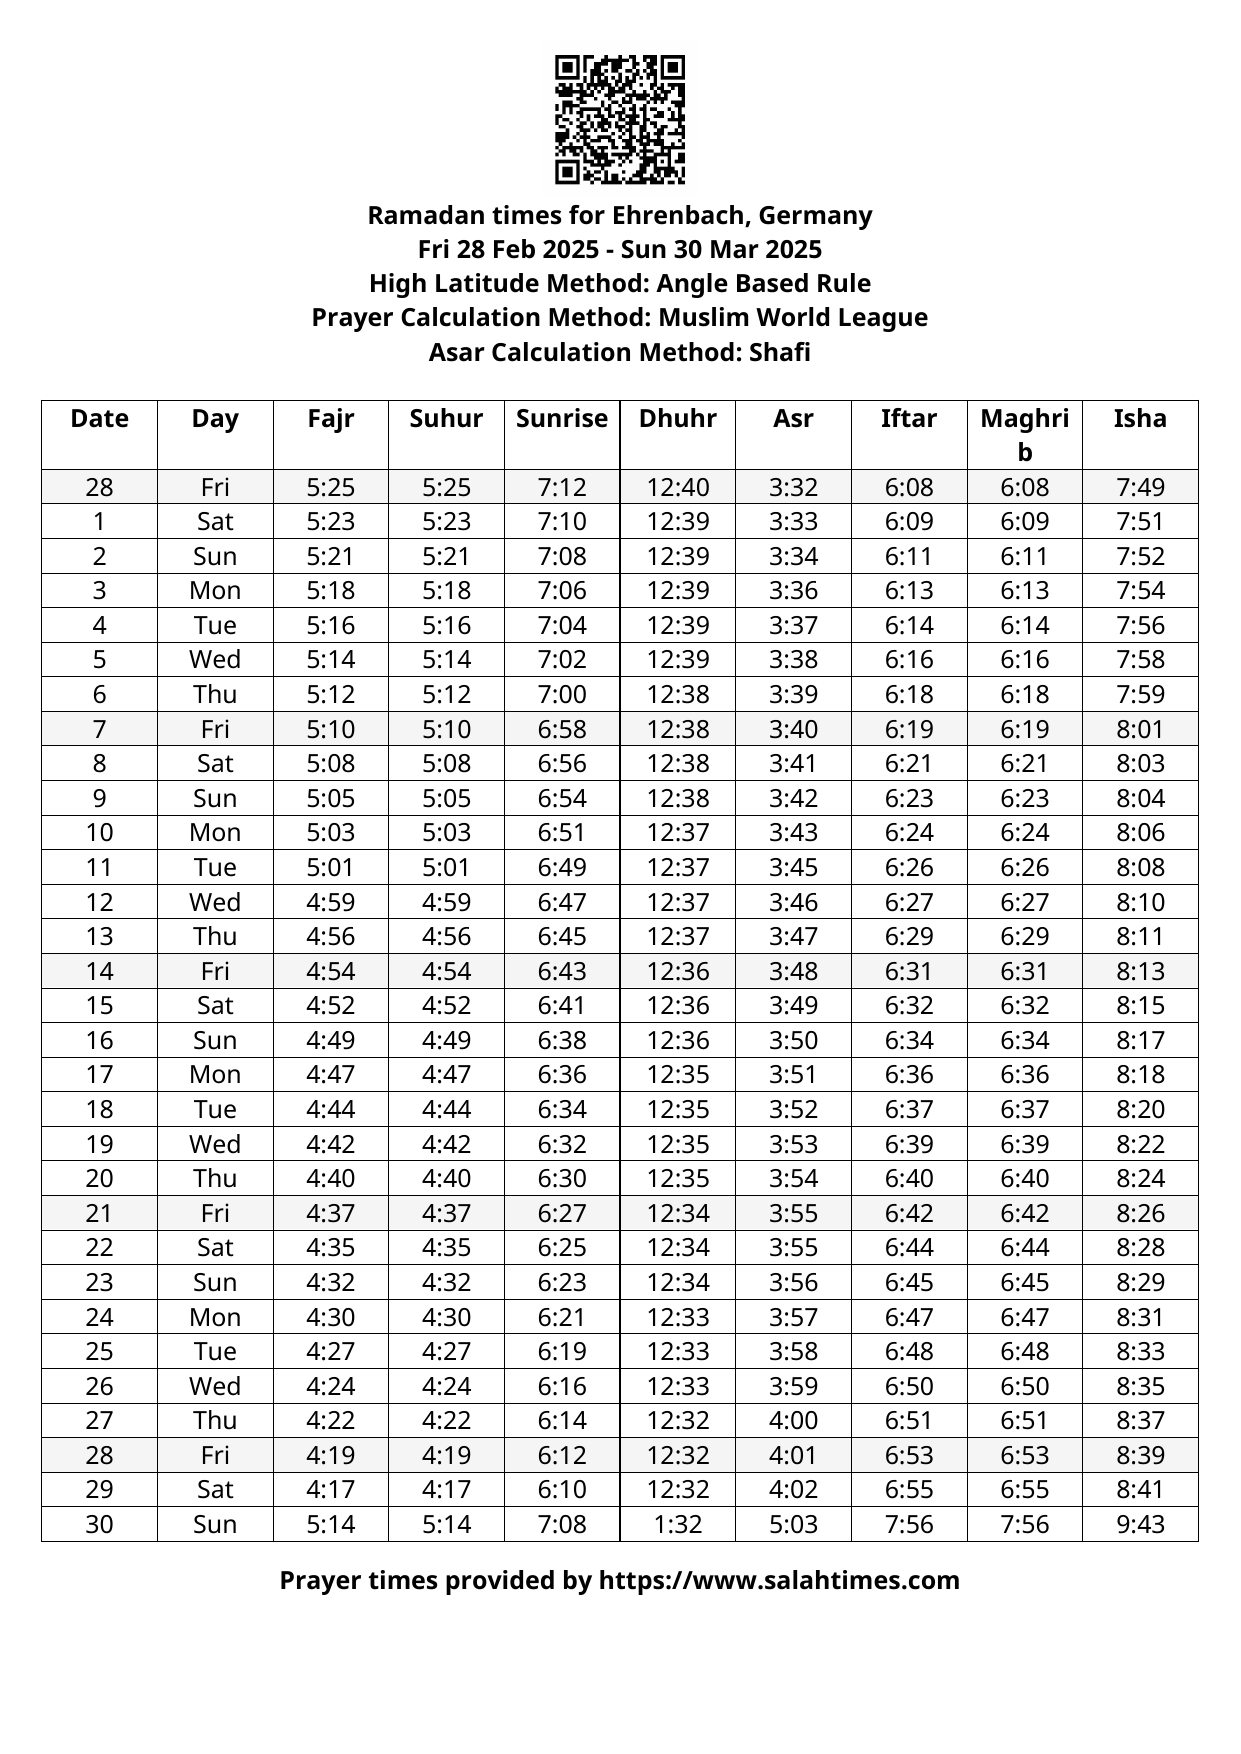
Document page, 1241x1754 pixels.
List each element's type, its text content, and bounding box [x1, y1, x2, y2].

table_cell 6:40 [968, 1161, 1082, 1195]
table_cell 4:40 [389, 1161, 504, 1195]
table_cell 6:31 [852, 954, 967, 987]
table_cell 4:52 [389, 989, 504, 1022]
table_cell 5:25 [389, 470, 504, 503]
table_cell 5:18 [274, 574, 388, 607]
table_cell 7 [42, 712, 157, 745]
table_cell 3:56 [736, 1265, 851, 1299]
table_cell 9 [42, 781, 157, 814]
table_cell 3:39 [736, 677, 851, 711]
table_cell Sun [158, 1023, 273, 1057]
table_cell 12:34 [621, 1231, 735, 1264]
table_cell 4:59 [389, 885, 504, 918]
table_cell 5:14 [389, 643, 504, 676]
table_cell 4:54 [389, 954, 504, 987]
table_cell 8:20 [1083, 1092, 1198, 1126]
table_cell 6:54 [505, 781, 619, 814]
table_cell 6:21 [968, 746, 1082, 780]
table_cell 12 [42, 885, 157, 918]
table_cell Sun [158, 539, 273, 572]
table_cell 6:13 [852, 574, 967, 607]
table_cell 6:23 [852, 781, 967, 814]
table_cell 6:47 [852, 1300, 967, 1333]
table_cell 5:12 [274, 677, 388, 711]
table_cell 4:37 [389, 1196, 504, 1229]
table_cell 6:34 [505, 1092, 619, 1126]
table_cell 4:52 [274, 989, 388, 1022]
table_cell 6:14 [505, 1404, 619, 1437]
table_cell 4:40 [274, 1161, 388, 1195]
table_cell 4:17 [389, 1473, 504, 1506]
table_cell 6:51 [852, 1404, 967, 1437]
table_cell 6:09 [852, 504, 967, 538]
table_cell 4:30 [389, 1300, 504, 1333]
table_cell Tue [158, 1092, 273, 1126]
table_cell 16 [42, 1023, 157, 1057]
table_cell 12:38 [621, 781, 735, 814]
table_cell 12:36 [621, 954, 735, 987]
table_cell 6:38 [505, 1023, 619, 1057]
table_cell 5:05 [389, 781, 504, 814]
table_cell 4:35 [274, 1231, 388, 1264]
table_cell 6:37 [852, 1092, 967, 1126]
table_cell 7:58 [1083, 643, 1198, 676]
table_cell Thu [158, 1404, 273, 1437]
table_cell 5 [42, 643, 157, 676]
table_header Asr [736, 401, 851, 469]
table_cell 6:19 [968, 712, 1082, 745]
table_cell 6:13 [968, 574, 1082, 607]
table_cell 3:50 [736, 1023, 851, 1057]
table_cell 6:43 [505, 954, 619, 987]
table_cell 18 [42, 1092, 157, 1126]
table_cell Thu [158, 919, 273, 953]
table_cell 6:11 [968, 539, 1082, 572]
table_cell Thu [158, 1161, 273, 1195]
table_cell 8 [42, 746, 157, 780]
table_cell Sat [158, 1473, 273, 1506]
table_cell 12:35 [621, 1161, 735, 1195]
text Asar Calculation Method: Shafi [42, 334, 1198, 368]
table_cell Sat [158, 504, 273, 538]
table_cell 12:34 [621, 1265, 735, 1299]
table_cell 6 [42, 677, 157, 711]
table_cell Sat [158, 1231, 273, 1264]
table_cell 6:44 [852, 1231, 967, 1264]
text Ramadan times for Ehrenbach, Germany [42, 198, 1198, 232]
table_cell Wed [158, 885, 273, 918]
table_cell 6:45 [968, 1265, 1082, 1299]
table_cell 3:46 [736, 885, 851, 918]
table_cell 4:01 [736, 1438, 851, 1472]
table_header Date [42, 401, 157, 469]
table_cell 4:56 [274, 919, 388, 953]
table_cell 6:50 [852, 1369, 967, 1402]
table_cell 4:32 [389, 1265, 504, 1299]
table_cell 6:49 [505, 850, 619, 884]
table_cell 22 [42, 1231, 157, 1264]
table_cell 6:36 [852, 1058, 967, 1091]
table_cell 3:32 [736, 470, 851, 503]
table_cell 8:01 [1083, 712, 1198, 745]
table_cell 7:54 [1083, 574, 1198, 607]
table_cell 3:55 [736, 1196, 851, 1229]
table_cell 4:17 [274, 1473, 388, 1506]
table_cell 6:18 [852, 677, 967, 711]
table_cell 6:56 [505, 746, 619, 780]
table_cell 21 [42, 1196, 157, 1229]
table_cell 12:35 [621, 1092, 735, 1126]
table_cell 12:37 [621, 816, 735, 849]
table_cell 3:52 [736, 1092, 851, 1126]
table_cell 10 [42, 816, 157, 849]
table_cell 4:44 [389, 1092, 504, 1126]
table_cell 12:36 [621, 1023, 735, 1057]
table_cell 6:14 [968, 608, 1082, 642]
table_cell 3:53 [736, 1127, 851, 1160]
table_cell 4:19 [389, 1438, 504, 1472]
table_cell 5:23 [389, 504, 504, 538]
table_cell 6:51 [505, 816, 619, 849]
table_header Fajr [274, 401, 388, 469]
table_cell 7:00 [505, 677, 619, 711]
table_cell 3:38 [736, 643, 851, 676]
table_cell 12:39 [621, 643, 735, 676]
table_cell 12:32 [621, 1438, 735, 1472]
table_cell 6:45 [852, 1265, 967, 1299]
table_cell Sun [158, 1265, 273, 1299]
table_cell 4:27 [389, 1334, 504, 1368]
table_cell 4:27 [274, 1334, 388, 1368]
table_cell 4:49 [274, 1023, 388, 1057]
table_cell 3:51 [736, 1058, 851, 1091]
table_cell 6:44 [968, 1231, 1082, 1264]
table_cell Wed [158, 643, 273, 676]
table_cell 14 [42, 954, 157, 987]
table_cell 7:12 [505, 470, 619, 503]
table_cell 5:08 [389, 746, 504, 780]
table_cell 6:48 [852, 1334, 967, 1368]
table_cell Fri [158, 954, 273, 987]
table_cell 1:32 [621, 1507, 735, 1541]
table_cell 12:37 [621, 850, 735, 884]
table_cell Tue [158, 608, 273, 642]
table_cell 5:01 [389, 850, 504, 884]
table_cell 4:35 [389, 1231, 504, 1264]
table_header Suhur [389, 401, 504, 469]
table_cell 12:37 [621, 885, 735, 918]
table_cell 12:39 [621, 608, 735, 642]
table_cell Sat [158, 989, 273, 1022]
table_cell 8:10 [1083, 885, 1198, 918]
table_cell 7:04 [505, 608, 619, 642]
table_cell 3:36 [736, 574, 851, 607]
table_cell Mon [158, 1058, 273, 1091]
table_cell 6:47 [505, 885, 619, 918]
table_cell 7:02 [505, 643, 619, 676]
table_cell 12:39 [621, 504, 735, 538]
table_cell 8:08 [1083, 850, 1198, 884]
table_cell 28 [42, 470, 157, 503]
table_cell 5:21 [389, 539, 504, 572]
table_cell 24 [42, 1300, 157, 1333]
table_header Maghrib [968, 401, 1082, 469]
table_cell 8:29 [1083, 1265, 1198, 1299]
table_cell 5:25 [274, 470, 388, 503]
table_cell 7:56 [1083, 608, 1198, 642]
table_cell Fri [158, 1438, 273, 1472]
table_cell 5:12 [389, 677, 504, 711]
table_cell 6:36 [968, 1058, 1082, 1091]
table_cell 3:34 [736, 539, 851, 572]
table_cell 6:27 [505, 1196, 619, 1229]
table_cell 8:03 [1083, 746, 1198, 780]
table_cell 8:33 [1083, 1334, 1198, 1368]
table_cell Tue [158, 850, 273, 884]
table_cell 6:53 [852, 1438, 967, 1472]
table_cell 12:37 [621, 919, 735, 953]
table_cell 6:19 [505, 1334, 619, 1368]
table_cell 8:41 [1083, 1473, 1198, 1506]
table_cell 3:41 [736, 746, 851, 780]
picture [542, 41, 699, 198]
table_cell 7:56 [852, 1507, 967, 1541]
table_cell 4:24 [274, 1369, 388, 1402]
table_cell 7:06 [505, 574, 619, 607]
table_cell Fri [158, 712, 273, 745]
table_cell 12:38 [621, 677, 735, 711]
table_cell 6:55 [968, 1473, 1082, 1506]
table_cell 3:43 [736, 816, 851, 849]
table_cell 12:40 [621, 470, 735, 503]
table_cell 7:59 [1083, 677, 1198, 711]
table_cell 12:39 [621, 574, 735, 607]
table_cell 12:36 [621, 989, 735, 1022]
table_cell 6:50 [968, 1369, 1082, 1402]
table_cell 6:42 [852, 1196, 967, 1229]
table_cell Wed [158, 1127, 273, 1160]
table_cell 6:24 [968, 816, 1082, 849]
table_cell 4:30 [274, 1300, 388, 1333]
table_cell 6:29 [852, 919, 967, 953]
table_cell 6:58 [505, 712, 619, 745]
table_cell 6:21 [852, 746, 967, 780]
table_cell 6:08 [968, 470, 1082, 503]
table_cell 12:35 [621, 1127, 735, 1160]
table_cell 8:24 [1083, 1161, 1198, 1195]
table_cell 3:57 [736, 1300, 851, 1333]
table_cell 5:21 [274, 539, 388, 572]
table_cell 6:32 [968, 989, 1082, 1022]
table_cell Wed [158, 1369, 273, 1402]
table_cell 8:31 [1083, 1300, 1198, 1333]
table_cell 29 [42, 1473, 157, 1506]
table_cell 5:01 [274, 850, 388, 884]
table_cell Mon [158, 1300, 273, 1333]
text Fri 28 Feb 2025 - Sun 30 Mar 2025 [42, 232, 1198, 266]
table_cell 5:10 [389, 712, 504, 745]
table_cell 6:16 [968, 643, 1082, 676]
table_cell 6:25 [505, 1231, 619, 1264]
table_cell 6:19 [852, 712, 967, 745]
table_cell Fri [158, 470, 273, 503]
table_cell 6:24 [852, 816, 967, 849]
table_cell 5:03 [274, 816, 388, 849]
table_cell 6:30 [505, 1161, 619, 1195]
table_cell Mon [158, 574, 273, 607]
table_cell 4:37 [274, 1196, 388, 1229]
table_cell 4:22 [274, 1404, 388, 1437]
table_header Dhuhr [621, 401, 735, 469]
table_cell 5:14 [389, 1507, 504, 1541]
table_cell 8:37 [1083, 1404, 1198, 1437]
table_cell 26 [42, 1369, 157, 1402]
table_cell Mon [158, 816, 273, 849]
table_cell Thu [158, 677, 273, 711]
table_cell 7:49 [1083, 470, 1198, 503]
table_cell 6:18 [968, 677, 1082, 711]
table_cell 12:32 [621, 1473, 735, 1506]
table_cell 12:33 [621, 1369, 735, 1402]
table_header Day [158, 401, 273, 469]
table_cell 8:39 [1083, 1438, 1198, 1472]
table_cell 12:38 [621, 712, 735, 745]
table_cell 4:19 [274, 1438, 388, 1472]
table_cell 4:44 [274, 1092, 388, 1126]
table_cell 8:22 [1083, 1127, 1198, 1160]
table_cell 19 [42, 1127, 157, 1160]
table_cell 5:03 [736, 1507, 851, 1541]
table_cell 2 [42, 539, 157, 572]
table_cell 9:43 [1083, 1507, 1198, 1541]
table_cell 6:26 [852, 850, 967, 884]
table_cell 20 [42, 1161, 157, 1195]
table_cell 8:04 [1083, 781, 1198, 814]
table_cell 5:08 [274, 746, 388, 780]
table_cell 6:36 [505, 1058, 619, 1091]
table_cell 6:29 [968, 919, 1082, 953]
table_cell 6:10 [505, 1473, 619, 1506]
table_cell 6:12 [505, 1438, 619, 1472]
table_cell 3:59 [736, 1369, 851, 1402]
table_cell Sat [158, 746, 273, 780]
table_cell 4:49 [389, 1023, 504, 1057]
table_cell 1 [42, 504, 157, 538]
table_cell 3:48 [736, 954, 851, 987]
table_cell 4:42 [389, 1127, 504, 1160]
table_cell 8:13 [1083, 954, 1198, 987]
table_cell 5:10 [274, 712, 388, 745]
table_cell 6:41 [505, 989, 619, 1022]
table_cell 11 [42, 850, 157, 884]
table_cell 8:11 [1083, 919, 1198, 953]
table_cell Sun [158, 1507, 273, 1541]
table_cell 3:47 [736, 919, 851, 953]
table_cell 8:35 [1083, 1369, 1198, 1402]
table_cell 5:03 [389, 816, 504, 849]
table_cell 13 [42, 919, 157, 953]
table_cell 6:16 [505, 1369, 619, 1402]
table_cell 3:33 [736, 504, 851, 538]
table_cell 4:00 [736, 1404, 851, 1437]
table_cell 6:39 [852, 1127, 967, 1160]
table_cell 7:56 [968, 1507, 1082, 1541]
table_cell 8:28 [1083, 1231, 1198, 1264]
table_cell 3:40 [736, 712, 851, 745]
table_cell 4:47 [389, 1058, 504, 1091]
table_cell 8:06 [1083, 816, 1198, 849]
table_cell 5:14 [274, 1507, 388, 1541]
table_cell 6:37 [968, 1092, 1082, 1126]
table_cell 3:49 [736, 989, 851, 1022]
table_cell 30 [42, 1507, 157, 1541]
table_cell 6:27 [968, 885, 1082, 918]
table_cell 4 [42, 608, 157, 642]
table_cell 7:10 [505, 504, 619, 538]
table_cell 4:22 [389, 1404, 504, 1437]
table_cell 17 [42, 1058, 157, 1091]
table_cell 5:14 [274, 643, 388, 676]
table_cell 3:37 [736, 608, 851, 642]
table_cell 4:24 [389, 1369, 504, 1402]
table_cell 6:23 [505, 1265, 619, 1299]
table_cell 6:08 [852, 470, 967, 503]
table_cell 6:16 [852, 643, 967, 676]
table_cell 4:56 [389, 919, 504, 953]
table_cell 3:58 [736, 1334, 851, 1368]
table_cell 6:48 [968, 1334, 1082, 1368]
table_cell 6:34 [852, 1023, 967, 1057]
table_cell 6:11 [852, 539, 967, 572]
table_cell 6:53 [968, 1438, 1082, 1472]
table_cell 4:02 [736, 1473, 851, 1506]
table_header Isha [1083, 401, 1198, 469]
table_cell Fri [158, 1196, 273, 1229]
table_cell 8:18 [1083, 1058, 1198, 1091]
table_cell 5:05 [274, 781, 388, 814]
table_cell 6:21 [505, 1300, 619, 1333]
table_cell 28 [42, 1438, 157, 1472]
table_cell 5:23 [274, 504, 388, 538]
table_cell 12:33 [621, 1300, 735, 1333]
table_cell 3:45 [736, 850, 851, 884]
table_cell 3:55 [736, 1231, 851, 1264]
text Prayer Calculation Method: Muslim World League [42, 300, 1198, 334]
table_cell 4:32 [274, 1265, 388, 1299]
table_cell 5:16 [389, 608, 504, 642]
table_cell 6:26 [968, 850, 1082, 884]
table_cell 6:31 [968, 954, 1082, 987]
table_cell 4:47 [274, 1058, 388, 1091]
table_cell 6:32 [505, 1127, 619, 1160]
table_cell 3 [42, 574, 157, 607]
table_cell 3:42 [736, 781, 851, 814]
table_cell 3:54 [736, 1161, 851, 1195]
table_cell 6:27 [852, 885, 967, 918]
table_cell 8:26 [1083, 1196, 1198, 1229]
table_cell 7:52 [1083, 539, 1198, 572]
table_cell 27 [42, 1404, 157, 1437]
table_cell 6:42 [968, 1196, 1082, 1229]
table_cell 6:14 [852, 608, 967, 642]
table_cell 7:08 [505, 1507, 619, 1541]
table_cell 12:35 [621, 1058, 735, 1091]
table_cell 6:40 [852, 1161, 967, 1195]
table_cell 6:45 [505, 919, 619, 953]
table_cell 12:33 [621, 1334, 735, 1368]
table_cell 12:39 [621, 539, 735, 572]
table_cell 6:55 [852, 1473, 967, 1506]
table_cell 8:15 [1083, 989, 1198, 1022]
table_cell 8:17 [1083, 1023, 1198, 1057]
table_cell 5:16 [274, 608, 388, 642]
table_cell Sun [158, 781, 273, 814]
table_cell 6:09 [968, 504, 1082, 538]
table_cell 4:54 [274, 954, 388, 987]
table_cell 15 [42, 989, 157, 1022]
table_cell 6:32 [852, 989, 967, 1022]
table_cell 12:34 [621, 1196, 735, 1229]
table_header Iftar [852, 401, 967, 469]
table_cell 12:32 [621, 1404, 735, 1437]
table_cell Tue [158, 1334, 273, 1368]
table_cell 4:59 [274, 885, 388, 918]
table_cell 5:18 [389, 574, 504, 607]
table_cell 23 [42, 1265, 157, 1299]
table_cell 6:34 [968, 1023, 1082, 1057]
table_cell 25 [42, 1334, 157, 1368]
table_cell 7:51 [1083, 504, 1198, 538]
table_cell 7:08 [505, 539, 619, 572]
text High Latitude Method: Angle Based Rule [42, 266, 1198, 300]
table_cell 12:38 [621, 746, 735, 780]
table_header Sunrise [505, 401, 619, 469]
table_cell 6:39 [968, 1127, 1082, 1160]
table_cell 6:23 [968, 781, 1082, 814]
table_cell 6:51 [968, 1404, 1082, 1437]
table_cell 6:47 [968, 1300, 1082, 1333]
text Prayer times provided by https://www.salahtimes.com [42, 1563, 1198, 1597]
table_cell 4:42 [274, 1127, 388, 1160]
